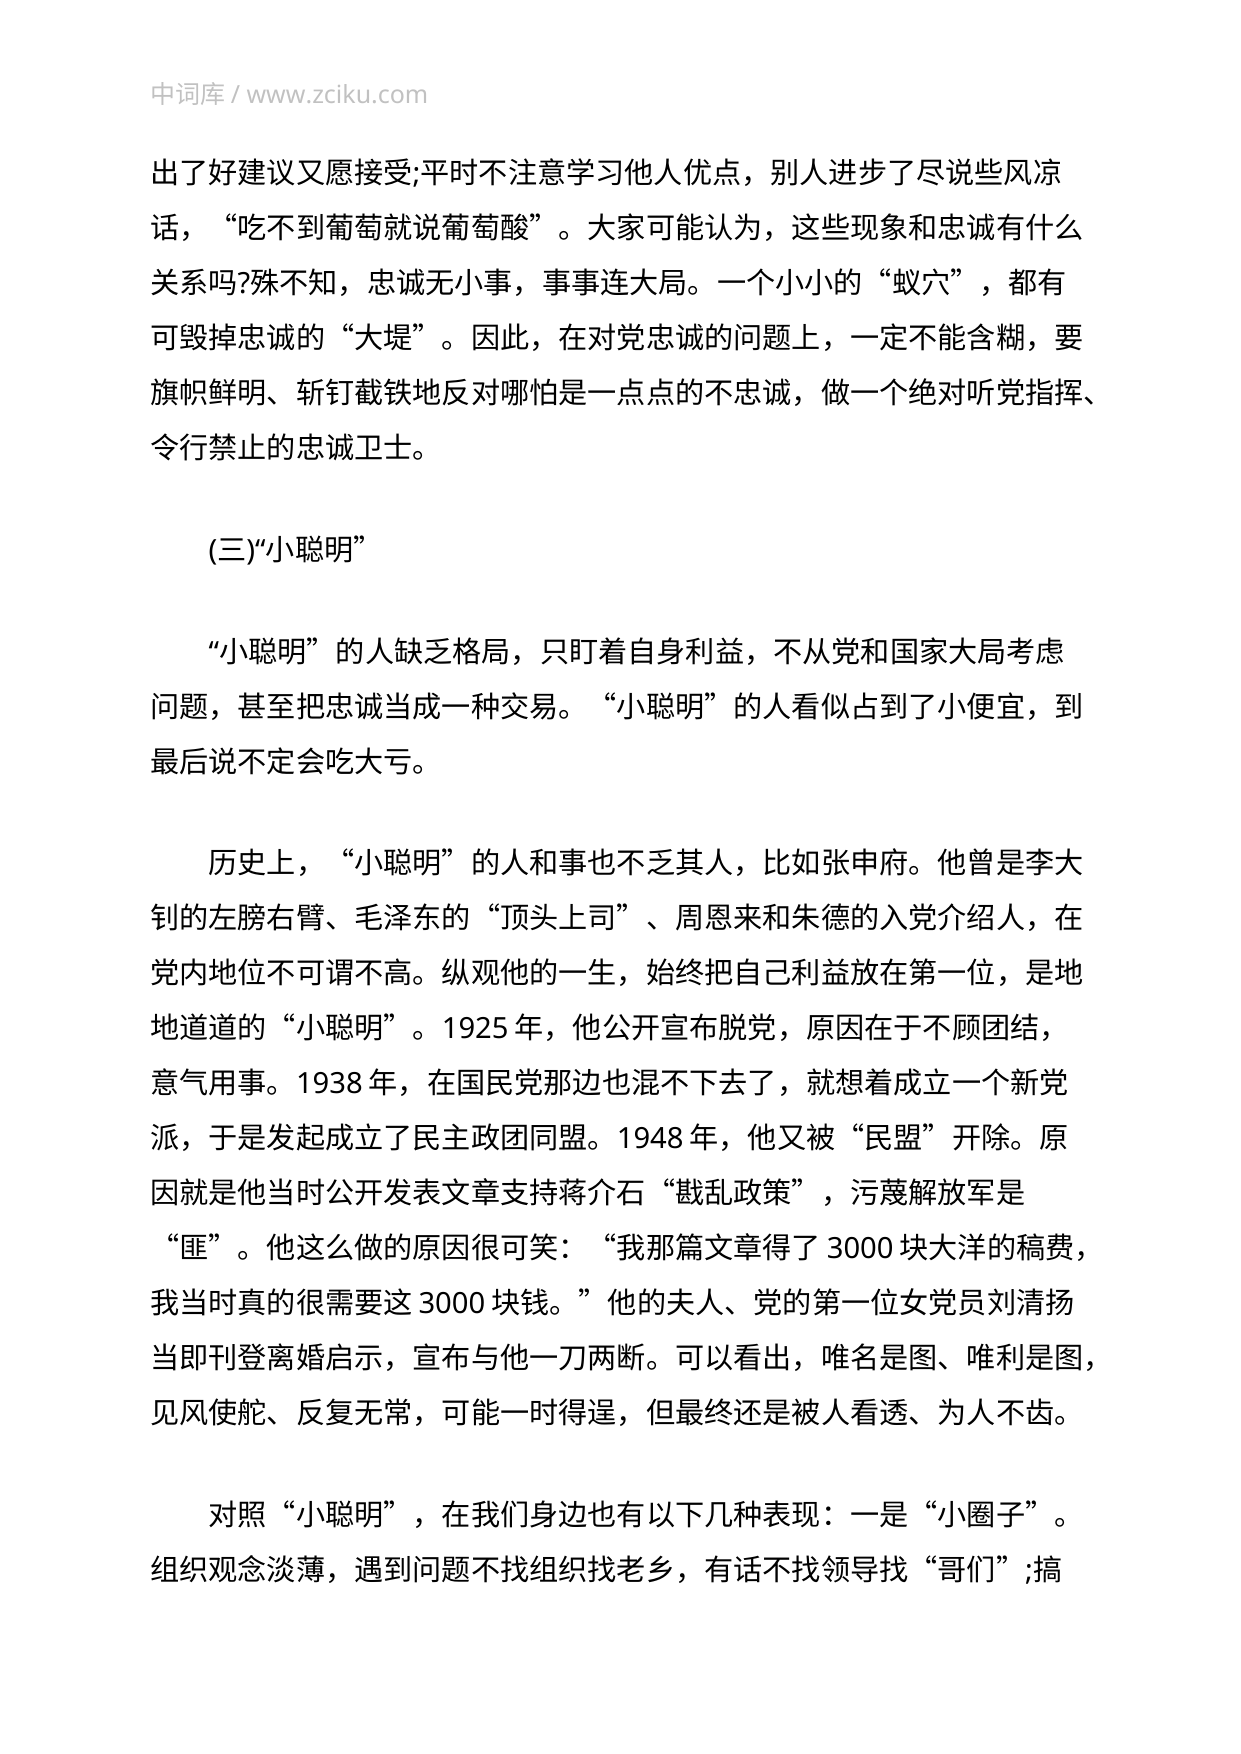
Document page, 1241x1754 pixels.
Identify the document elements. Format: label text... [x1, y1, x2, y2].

text “小聪明”的人缺乏格局，只盯着自身利益，不从党和国家大局考虑问题，甚至把忠诚当成一种交易。“小聪明”的人看似占到了小便宜，到最后说不定会吃大亏。 [150, 628, 1090, 781]
text (三)“小聪明” [150, 526, 1090, 569]
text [150, 150, 1090, 467]
text 历史上，“小聪明”的人和事也不乏其人，比如张申府。他曾是李大钊的左膀右臂、毛泽东的“顶头上司”、周恩来和朱德的入党介绍人，在党内地位不可谓不高。纵观他的一生，始终把自己利益放在第一位，是地地道道的“小聪明”。1925年，他公开宣布脱党，原因在于不顾团结，意气用事。1938年，在国民党那边也混不下去了，就想着成立一个新党派，于是发起成立了民主政团同盟。1948年，他又被“民盟”开除。原因就是他当时公开发表文章支持蒋介石“戡乱政策”，污蔑解放军是“匪”。他这么做的原因很可笑：“我那篇文章得了3000块大洋的稿费，我当时真的很需要这3000块钱。”他的夫人、党的第一位女党员刘清扬当即刊登离婚启示，宣布与他一刀两断。可以看出，唯名是图、唯利是图，见风使舵、反复无常，可能一时得逞，但最终还是被人看透、为人不齿。 [150, 840, 1090, 1432]
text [150, 1491, 1090, 1589]
